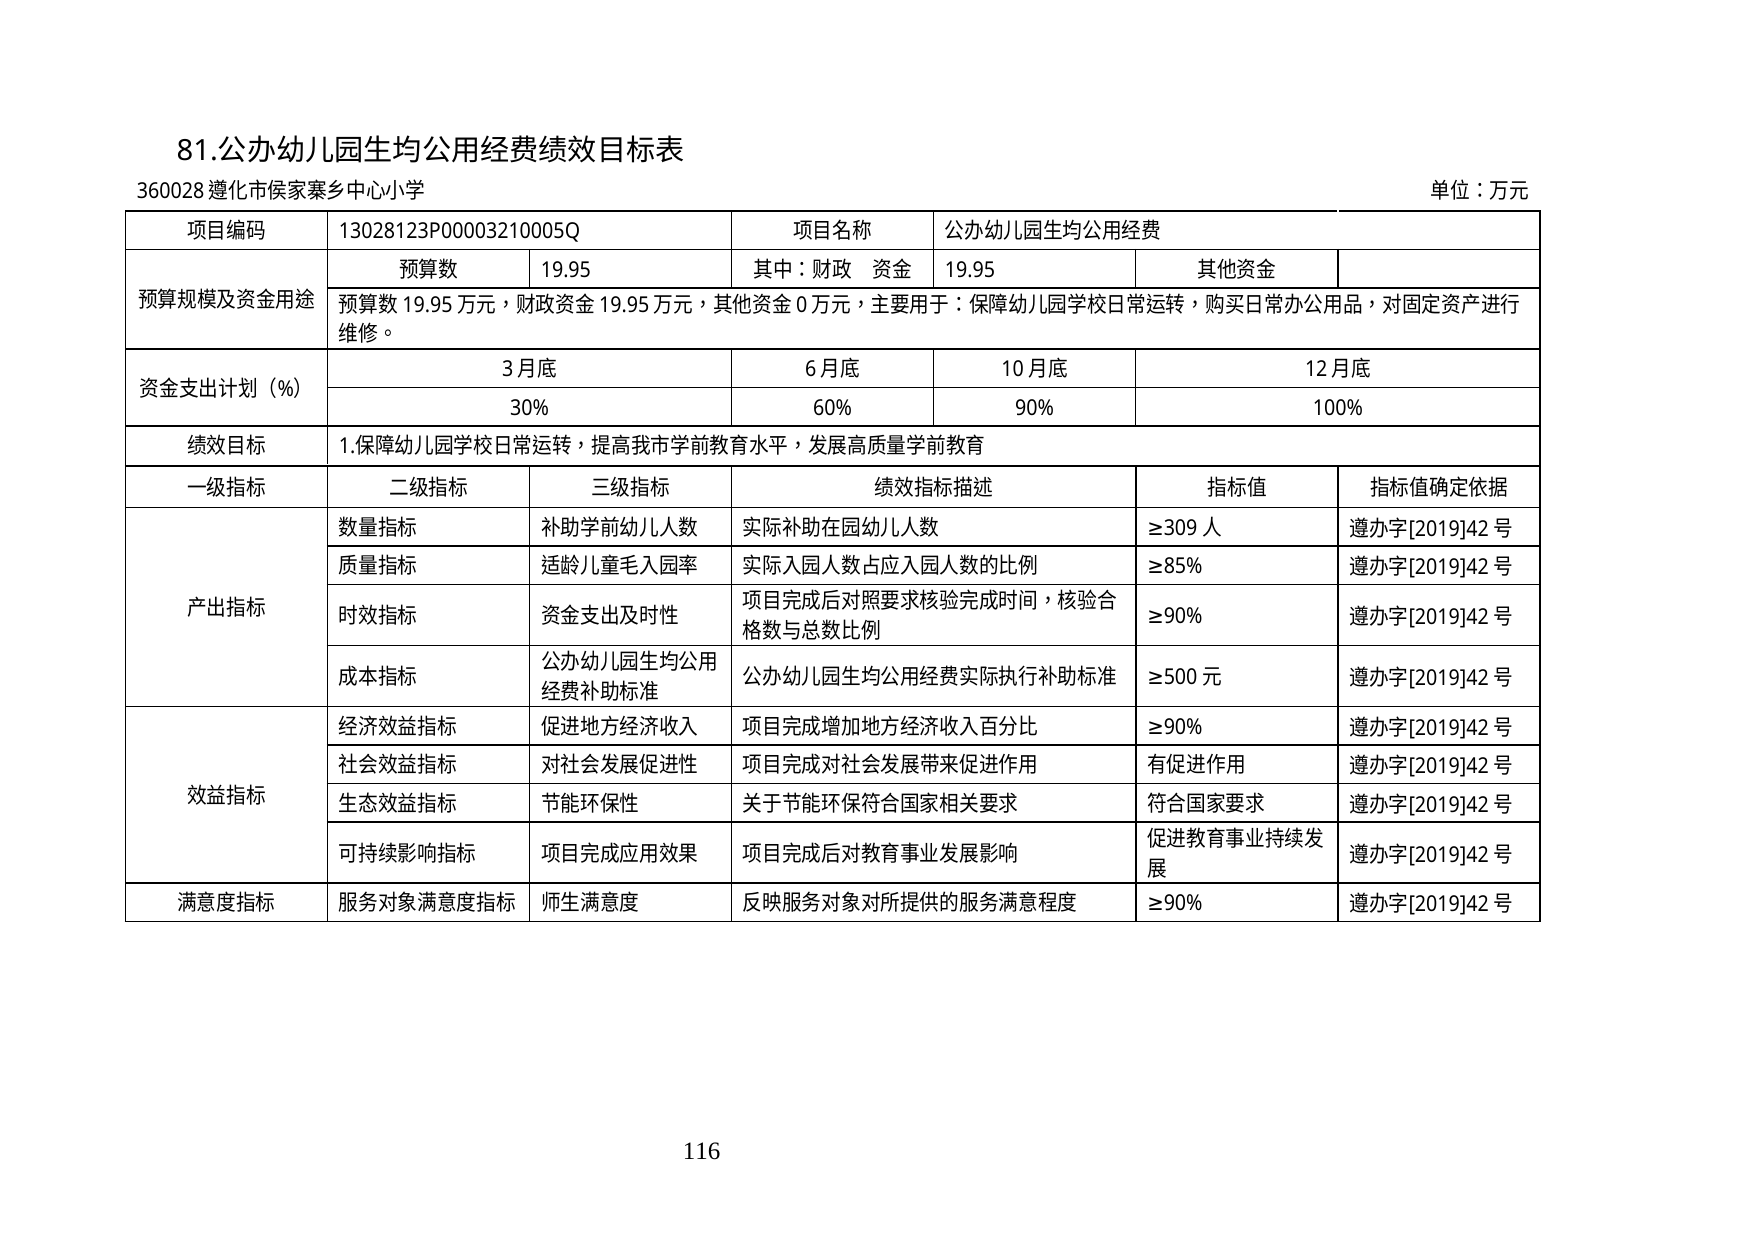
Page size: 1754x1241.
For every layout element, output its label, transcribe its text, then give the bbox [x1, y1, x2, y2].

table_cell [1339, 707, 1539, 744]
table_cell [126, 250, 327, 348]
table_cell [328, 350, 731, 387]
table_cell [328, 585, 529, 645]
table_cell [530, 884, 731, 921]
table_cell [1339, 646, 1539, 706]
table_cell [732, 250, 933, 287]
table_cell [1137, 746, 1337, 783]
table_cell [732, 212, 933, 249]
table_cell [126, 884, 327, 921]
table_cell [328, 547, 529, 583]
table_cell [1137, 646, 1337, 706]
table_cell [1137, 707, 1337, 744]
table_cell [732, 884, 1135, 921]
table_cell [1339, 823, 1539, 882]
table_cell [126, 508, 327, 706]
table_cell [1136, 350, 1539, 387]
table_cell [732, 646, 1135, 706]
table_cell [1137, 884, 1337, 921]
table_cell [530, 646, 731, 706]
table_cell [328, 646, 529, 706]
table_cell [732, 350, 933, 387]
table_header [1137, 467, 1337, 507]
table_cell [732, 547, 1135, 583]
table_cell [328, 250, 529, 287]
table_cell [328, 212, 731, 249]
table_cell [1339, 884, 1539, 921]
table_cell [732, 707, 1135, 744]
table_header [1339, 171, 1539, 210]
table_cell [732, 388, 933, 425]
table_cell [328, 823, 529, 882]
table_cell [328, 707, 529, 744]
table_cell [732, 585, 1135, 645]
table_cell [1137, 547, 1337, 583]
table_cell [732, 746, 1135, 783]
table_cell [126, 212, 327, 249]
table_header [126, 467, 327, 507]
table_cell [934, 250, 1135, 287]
text 81.公办幼儿园生均公用经费绩效目标表 [118, 129, 1547, 169]
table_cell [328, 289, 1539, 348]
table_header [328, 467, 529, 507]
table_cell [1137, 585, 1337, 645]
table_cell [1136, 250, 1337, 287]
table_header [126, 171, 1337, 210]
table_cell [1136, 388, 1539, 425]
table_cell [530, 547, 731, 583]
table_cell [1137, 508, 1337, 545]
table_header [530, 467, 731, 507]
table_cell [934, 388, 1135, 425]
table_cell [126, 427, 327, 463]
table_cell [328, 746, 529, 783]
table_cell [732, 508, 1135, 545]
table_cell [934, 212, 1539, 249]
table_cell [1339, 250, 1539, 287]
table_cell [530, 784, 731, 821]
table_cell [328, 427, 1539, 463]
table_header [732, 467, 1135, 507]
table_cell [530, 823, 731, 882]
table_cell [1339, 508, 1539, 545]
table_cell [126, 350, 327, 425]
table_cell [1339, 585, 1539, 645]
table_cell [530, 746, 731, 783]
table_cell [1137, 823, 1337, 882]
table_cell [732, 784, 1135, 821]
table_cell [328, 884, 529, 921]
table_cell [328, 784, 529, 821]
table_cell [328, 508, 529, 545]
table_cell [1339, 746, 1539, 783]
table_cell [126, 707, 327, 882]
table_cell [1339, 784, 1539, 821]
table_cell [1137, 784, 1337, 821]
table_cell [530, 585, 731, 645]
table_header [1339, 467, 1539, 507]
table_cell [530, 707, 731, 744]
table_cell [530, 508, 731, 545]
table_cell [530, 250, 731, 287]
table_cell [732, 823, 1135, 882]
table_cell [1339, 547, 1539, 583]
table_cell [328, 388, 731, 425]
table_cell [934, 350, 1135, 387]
